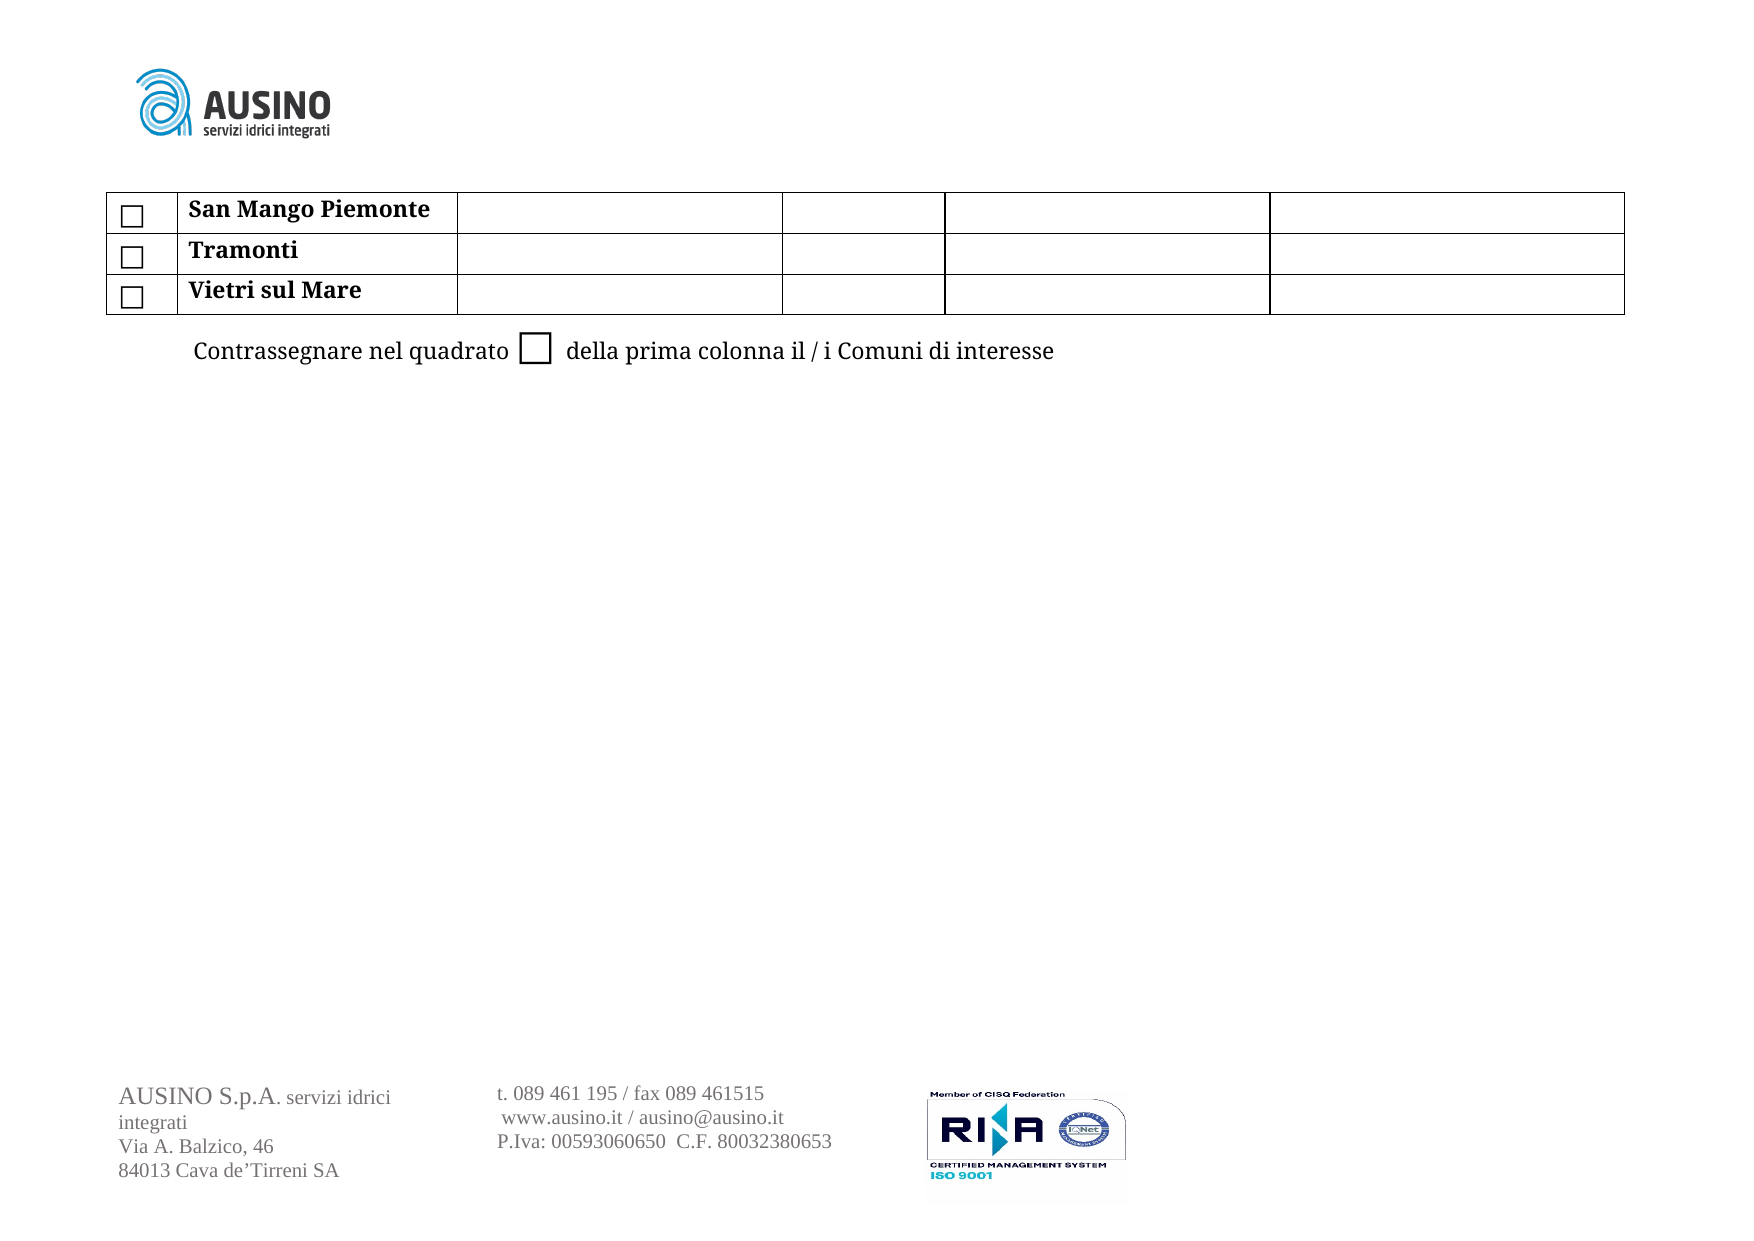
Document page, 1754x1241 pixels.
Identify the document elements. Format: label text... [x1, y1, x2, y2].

table_cell [1271, 275, 1624, 314]
table_cell [946, 234, 1269, 273]
table_cell Vietri sul Mare [178, 275, 457, 314]
table_cell [458, 193, 782, 233]
table_cell [783, 193, 944, 233]
table_cell [458, 234, 782, 273]
table_cell Tramonti [178, 234, 457, 273]
picture [924, 1091, 1129, 1205]
table_cell [783, 234, 944, 273]
list Contrassegnare nel quadrato □ della prima colonna il / i Comuni di interesse [193, 315, 1606, 372]
table_cell [458, 275, 782, 314]
table_cell [946, 275, 1269, 314]
table_cell San Mango Piemonte [178, 193, 457, 233]
table_cell [1271, 234, 1624, 273]
table_cell □ [107, 234, 177, 273]
table_cell □ [107, 193, 177, 233]
table_cell [1271, 193, 1624, 233]
table_cell [946, 193, 1269, 233]
table_cell □ [107, 275, 177, 314]
table_cell [783, 275, 944, 314]
picture [118, 48, 364, 163]
